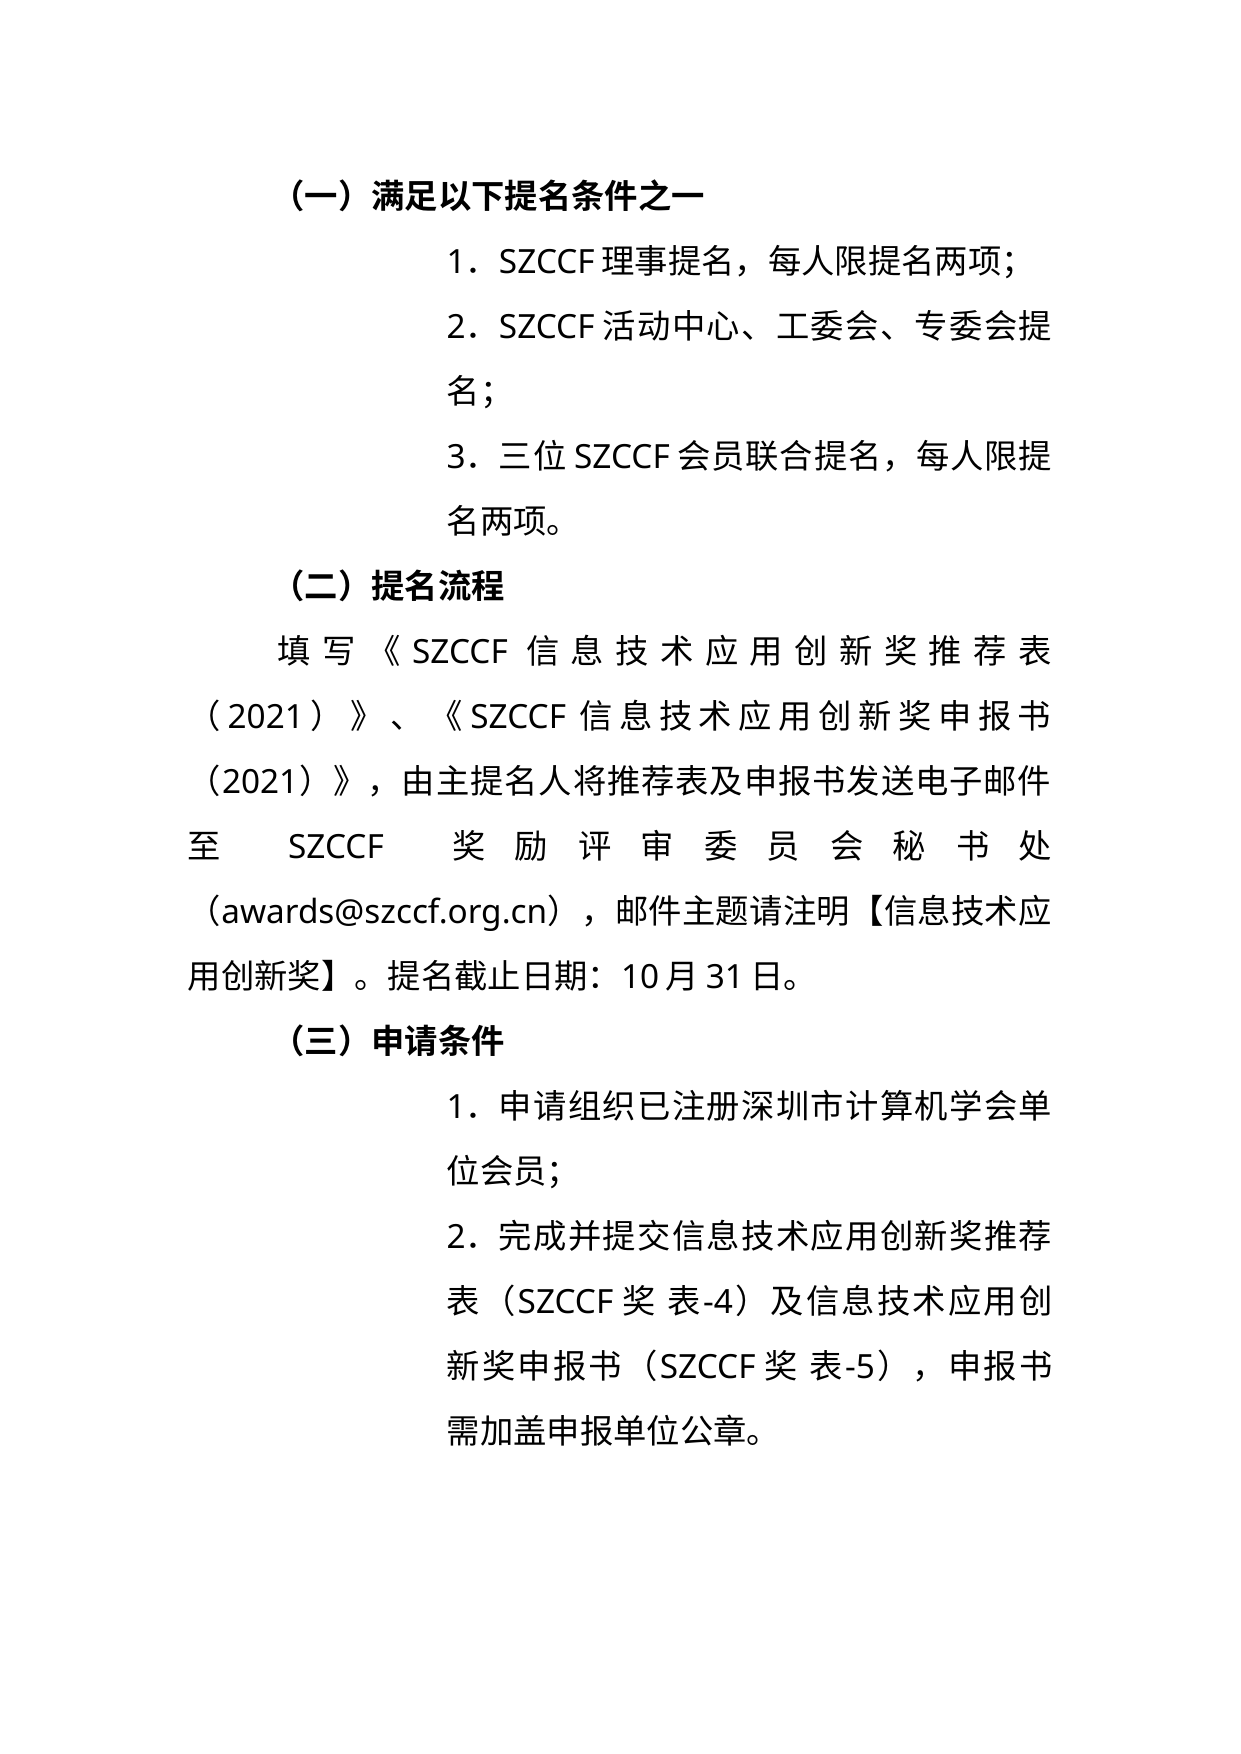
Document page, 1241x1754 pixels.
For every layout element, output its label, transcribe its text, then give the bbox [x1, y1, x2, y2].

subtitle 申请组织已注册深圳市计算机学会单位会员； [446, 1072, 1053, 1202]
subtitle SZCCF活动中心、工委会、专委会提名； [446, 292, 1053, 422]
text 填写《SZCCF信息技术应用创新奖推荐表（2021）》、《SZCCF信息技术应用创新奖申报书（2021）》，由主提名人将推荐表及申报书发送电子邮件至 SZCCF 奖励评审委员会秘书处（awards@szccf.org.cn），邮件主题请注明【信息技术应用创新奖】。提名截止日期：10月31日。 [187, 617, 1053, 1007]
subtitle 完成并提交信息技术应用创新奖推荐表（SZCCF奖 表-4）及信息技术应用创新奖申报书（SZCCF奖 表-5），申报书需加盖申报单位公章。 [446, 1202, 1053, 1462]
subtitle 申请条件 [187, 1007, 1053, 1072]
subtitle 提名流程 [187, 552, 1053, 617]
subtitle SZCCF理事提名，每人限提名两项； [446, 227, 1053, 292]
subtitle 满足以下提名条件之一 [187, 162, 1053, 227]
subtitle 三位SZCCF会员联合提名，每人限提名两项。 [446, 422, 1053, 552]
